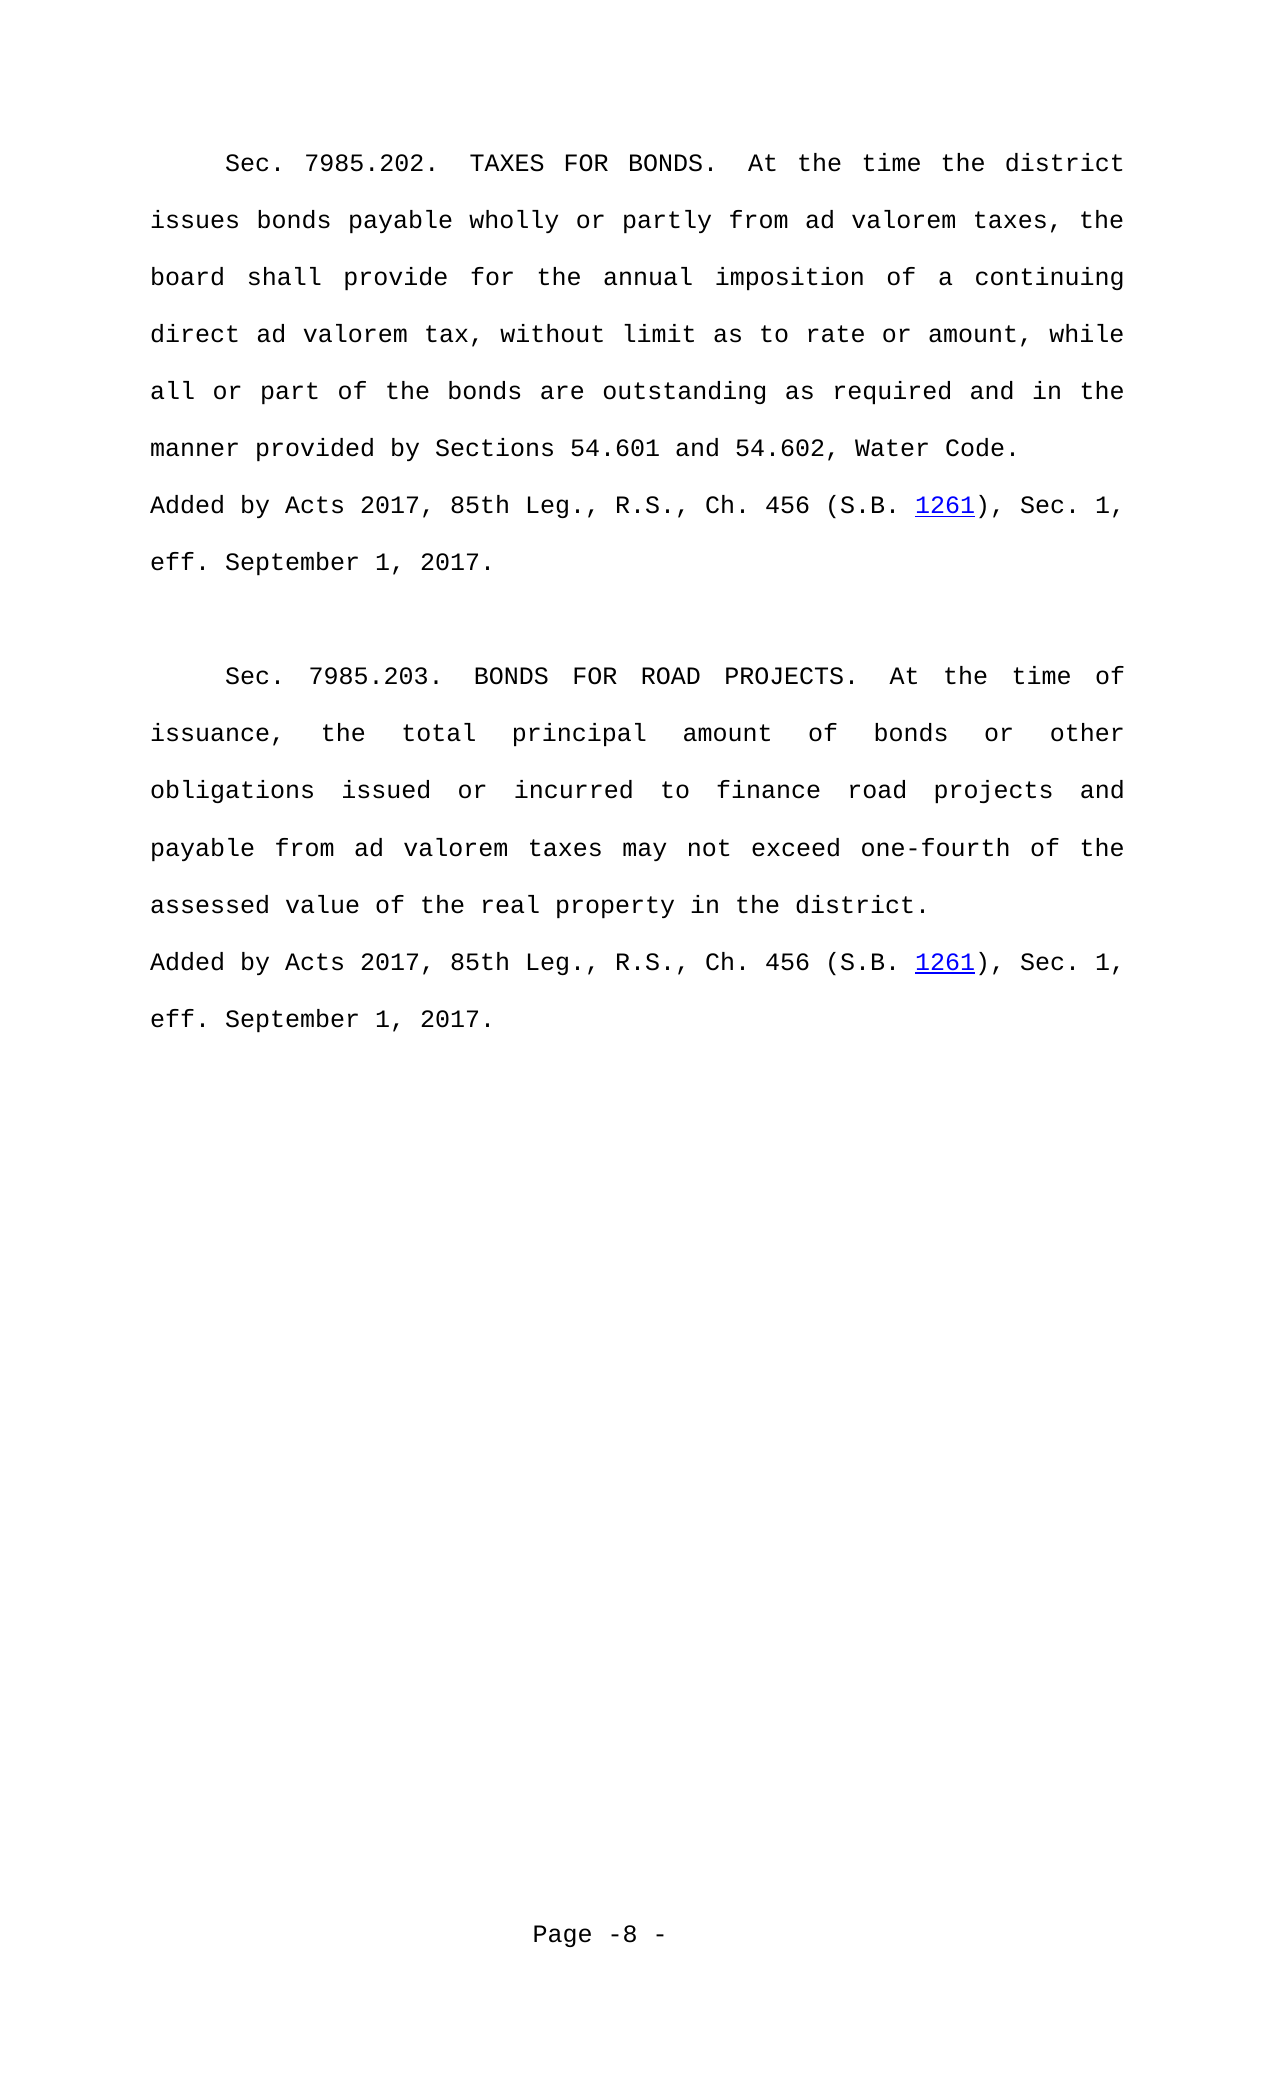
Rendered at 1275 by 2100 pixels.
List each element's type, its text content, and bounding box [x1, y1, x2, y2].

text Added by Acts 2017, 85th Leg., R.S., Ch. 456 (S.B. 1261), Sec. 1, eff. September 1, 2017. [150, 492, 1125, 578]
text Added by Acts 2017, 85th Leg., R.S., Ch. 456 (S.B. 1261), Sec. 1, eff. September 1, 2017. [150, 949, 1125, 1035]
text Sec. 7985.202. TAXES FOR BONDS. At the time the district issues bonds payable wholly or partly from ad valorem taxes, the board shall provide for the annual imposition of a continuing direct ad valorem tax, without limit as to rate or amount, while all or part of the bonds are outstanding as required and in the manner provided by Sections 54.601 and 54.602, Water Code. [150, 150, 1125, 464]
text Sec. 7985.203. BONDS FOR ROAD PROJECTS. At the time of issuance, the total principal amount of bonds or other obligations issued or incurred to finance road projects and payable from ad valorem taxes may not exceed one-fourth of the assessed value of the real property in the district. [150, 664, 1125, 921]
